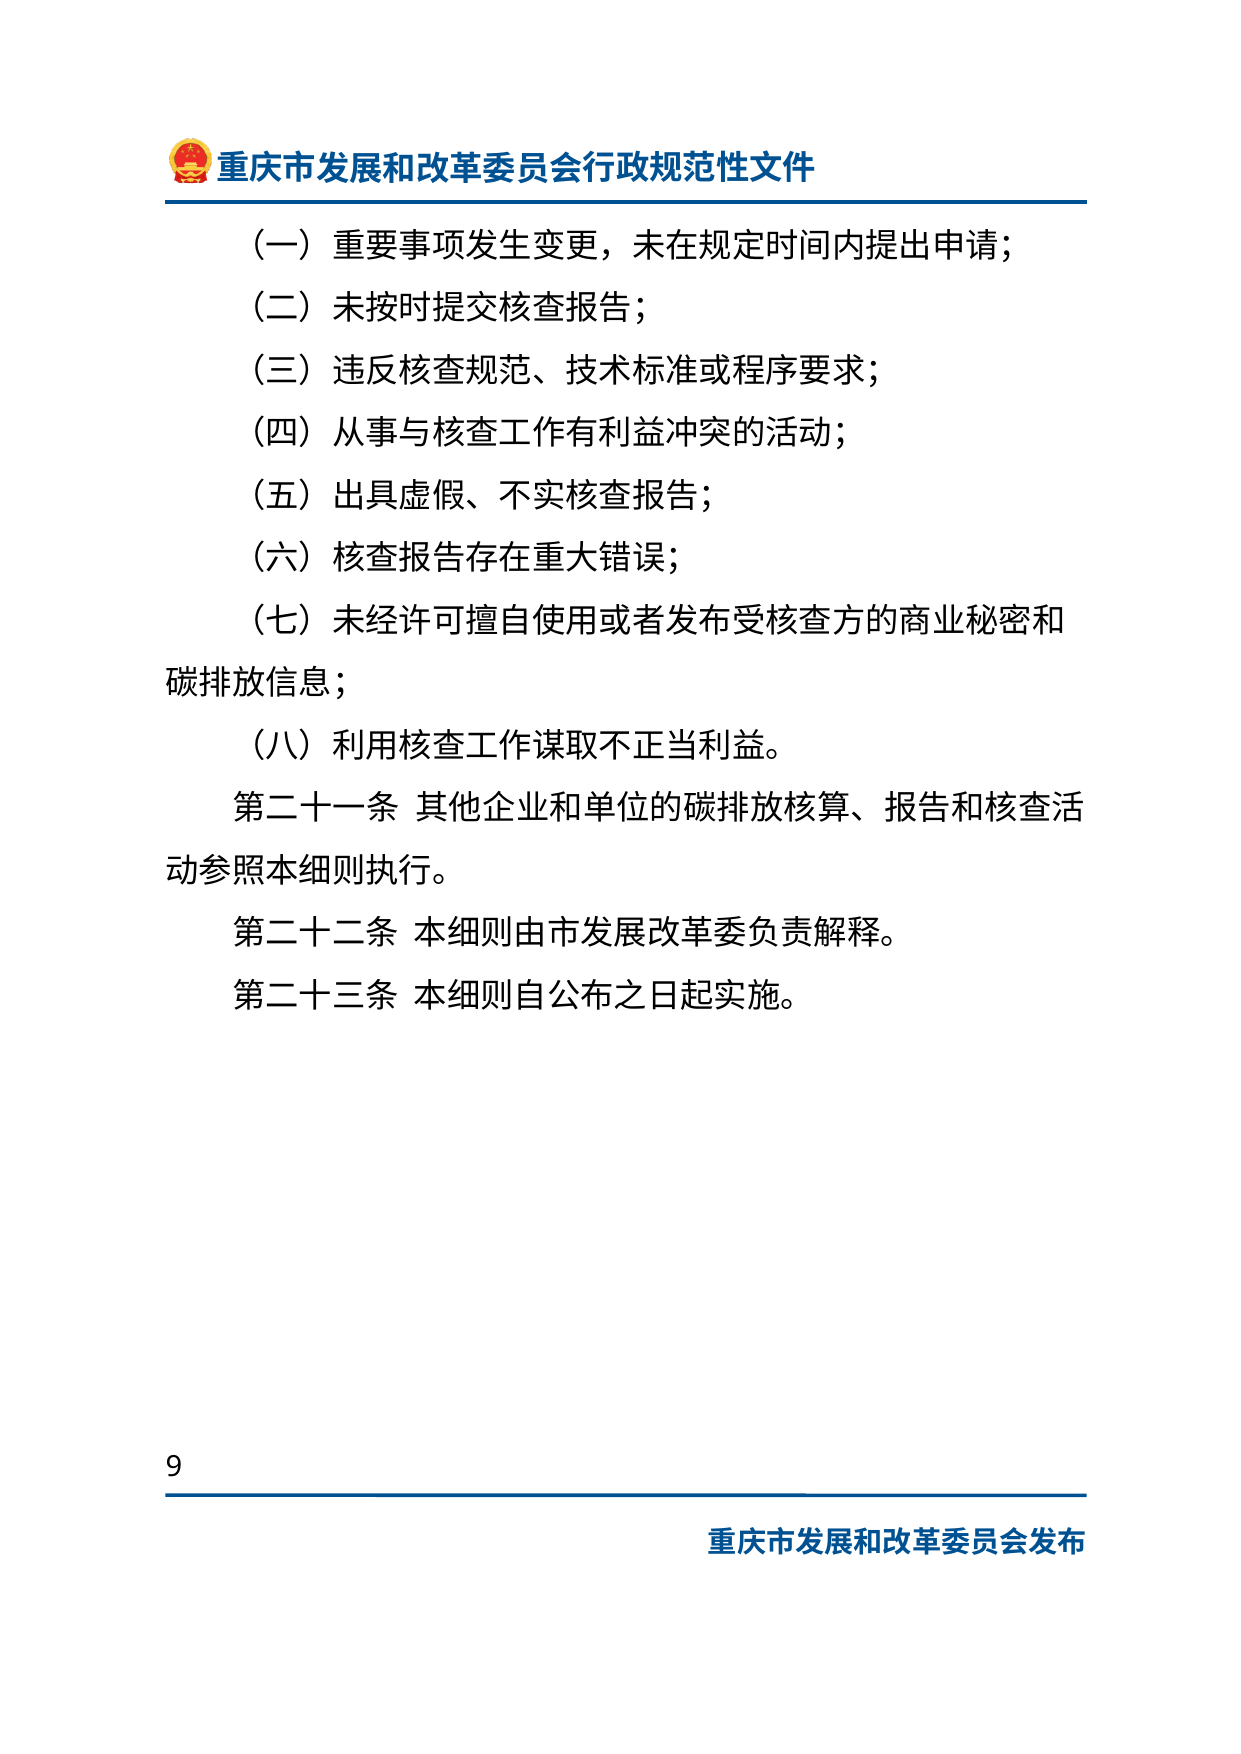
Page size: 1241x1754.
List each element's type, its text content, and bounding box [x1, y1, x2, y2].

text （五）出具虚假、不实核查报告； [165, 457, 1087, 520]
text （六）核查报告存在重大错误； [165, 520, 1087, 582]
text （八）利用核查工作谋取不正当利益。 [165, 707, 1087, 770]
text （二）未按时提交核查报告； [165, 270, 1087, 332]
text （三）违反核查规范、技术标准或程序要求； [165, 332, 1087, 395]
picture [165, 136, 216, 187]
text 第二十二条 本细则由市发展改革委负责解释。 [165, 895, 1087, 957]
text （四）从事与核查工作有利益冲突的活动； [165, 395, 1087, 457]
text （一）重要事项发生变更，未在规定时间内提出申请； [165, 207, 1087, 270]
text （七）未经许可擅自使用或者发布受核查方的商业秘密和碳排放信息； [165, 582, 1087, 707]
text 第二十三条 本细则自公布之日起实施。 [165, 957, 1087, 1020]
text 第二十一条 其他企业和单位的碳排放核算、报告和核查活动参照本细则执行。 [165, 770, 1087, 895]
